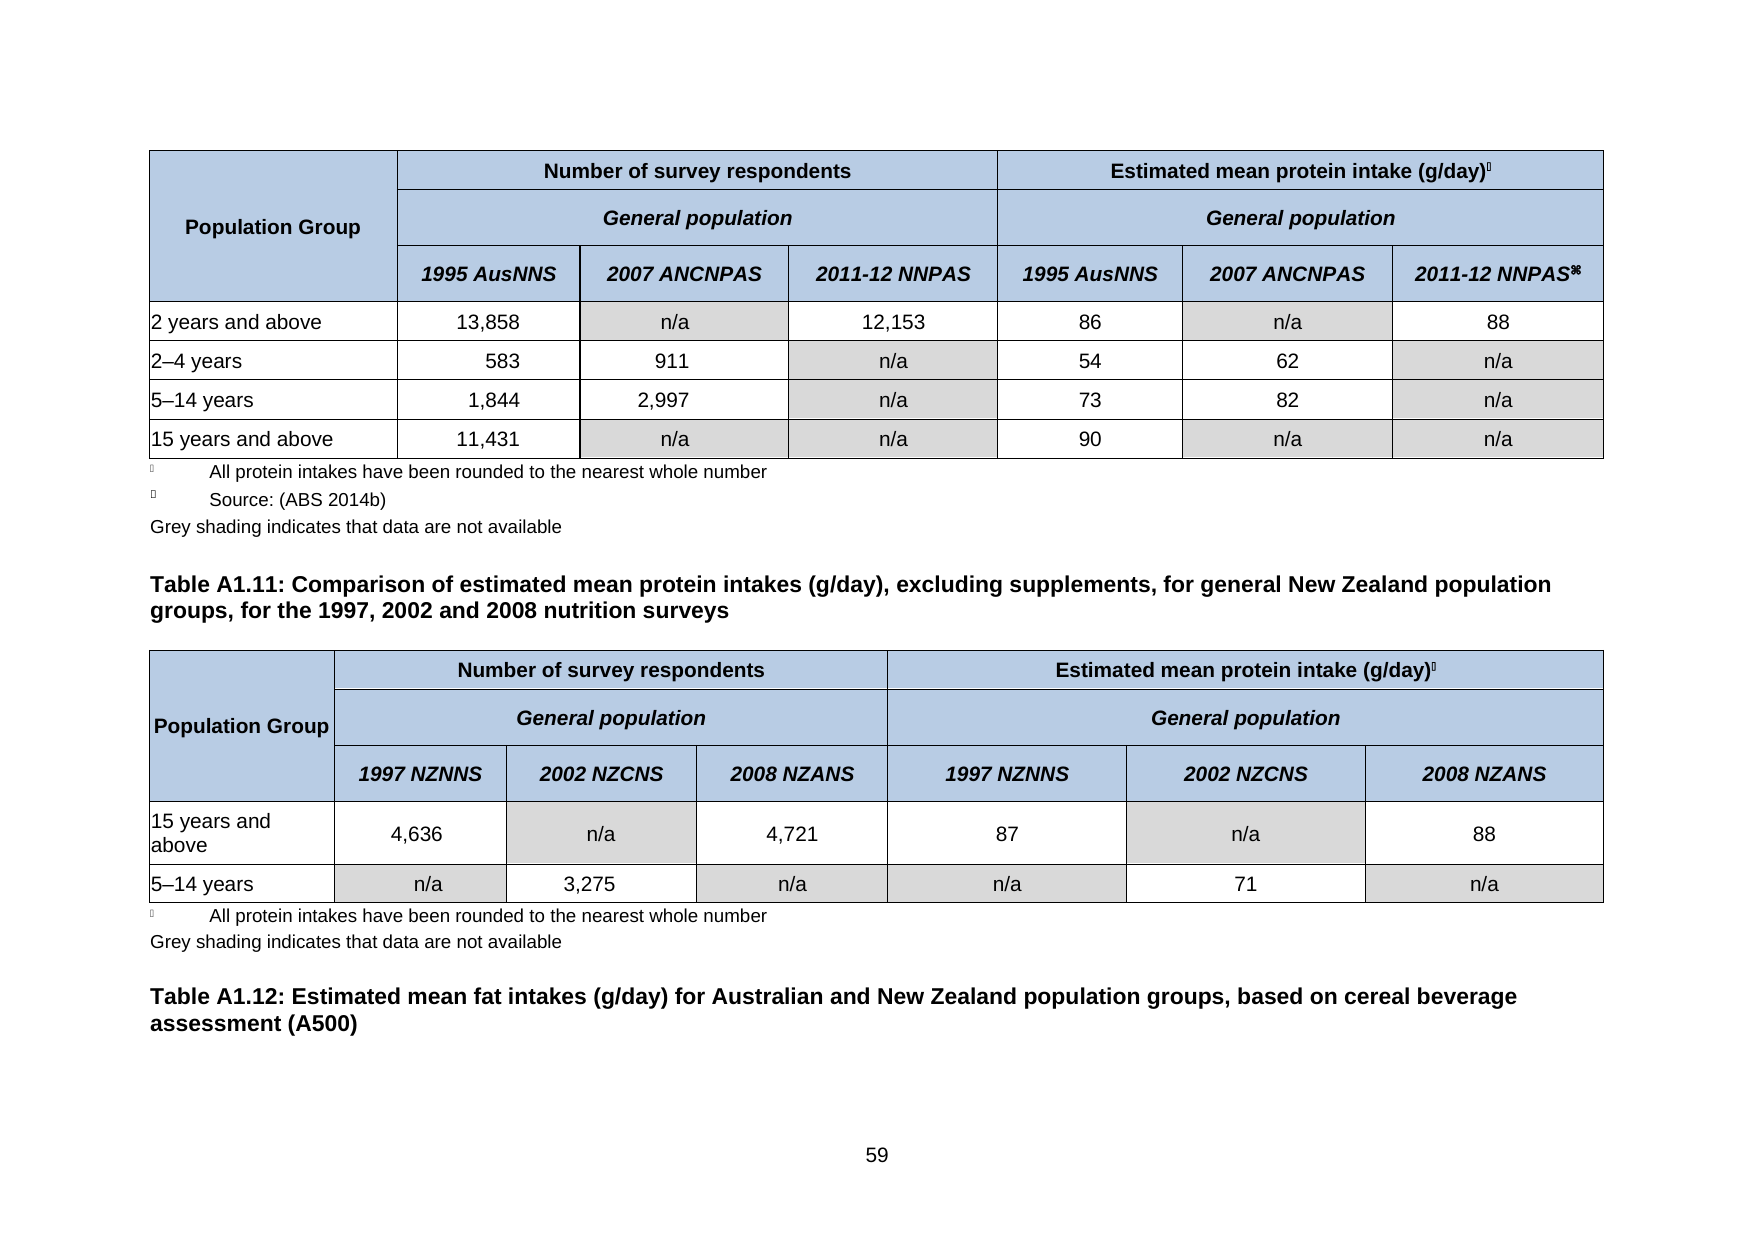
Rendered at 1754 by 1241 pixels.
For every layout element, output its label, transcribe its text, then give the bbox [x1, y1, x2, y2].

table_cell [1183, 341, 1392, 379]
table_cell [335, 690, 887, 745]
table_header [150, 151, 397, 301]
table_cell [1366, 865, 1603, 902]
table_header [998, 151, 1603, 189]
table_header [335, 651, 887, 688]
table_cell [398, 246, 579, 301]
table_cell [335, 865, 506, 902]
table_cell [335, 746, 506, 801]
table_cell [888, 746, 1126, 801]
text  Source: (ABS 2014b) [150, 486, 1604, 512]
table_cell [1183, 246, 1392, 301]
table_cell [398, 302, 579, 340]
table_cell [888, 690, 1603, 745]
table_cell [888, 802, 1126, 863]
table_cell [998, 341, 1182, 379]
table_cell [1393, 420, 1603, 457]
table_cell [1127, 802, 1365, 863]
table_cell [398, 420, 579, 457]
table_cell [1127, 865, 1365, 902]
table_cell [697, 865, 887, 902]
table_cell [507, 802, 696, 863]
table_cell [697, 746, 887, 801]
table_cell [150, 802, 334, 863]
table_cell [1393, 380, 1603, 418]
text All protein intakes have been rounded to the nearest whole number [150, 461, 1604, 482]
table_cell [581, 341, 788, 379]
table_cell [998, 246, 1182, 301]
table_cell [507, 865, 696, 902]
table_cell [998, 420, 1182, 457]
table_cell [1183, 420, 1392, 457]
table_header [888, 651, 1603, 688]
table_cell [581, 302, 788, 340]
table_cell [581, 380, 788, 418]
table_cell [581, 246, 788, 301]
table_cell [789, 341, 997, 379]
text Grey shading indicates that data are not available [150, 516, 1604, 538]
text All protein intakes have been rounded to the nearest whole number [150, 905, 1604, 927]
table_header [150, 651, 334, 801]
text Grey shading indicates that data are not available [150, 931, 1604, 953]
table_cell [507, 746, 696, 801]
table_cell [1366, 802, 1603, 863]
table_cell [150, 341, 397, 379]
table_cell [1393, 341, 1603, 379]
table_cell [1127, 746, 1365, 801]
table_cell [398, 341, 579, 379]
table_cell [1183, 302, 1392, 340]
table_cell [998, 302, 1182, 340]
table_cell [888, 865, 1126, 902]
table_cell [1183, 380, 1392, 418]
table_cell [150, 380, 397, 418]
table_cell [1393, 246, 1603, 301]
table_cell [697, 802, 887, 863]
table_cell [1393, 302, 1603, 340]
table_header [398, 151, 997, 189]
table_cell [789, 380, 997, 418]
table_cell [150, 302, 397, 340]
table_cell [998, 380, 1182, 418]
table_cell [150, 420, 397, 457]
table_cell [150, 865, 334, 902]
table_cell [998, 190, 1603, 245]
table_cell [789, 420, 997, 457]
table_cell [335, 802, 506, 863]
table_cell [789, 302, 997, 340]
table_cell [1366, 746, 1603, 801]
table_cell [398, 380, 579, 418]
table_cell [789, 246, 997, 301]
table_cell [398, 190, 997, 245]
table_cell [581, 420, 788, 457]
